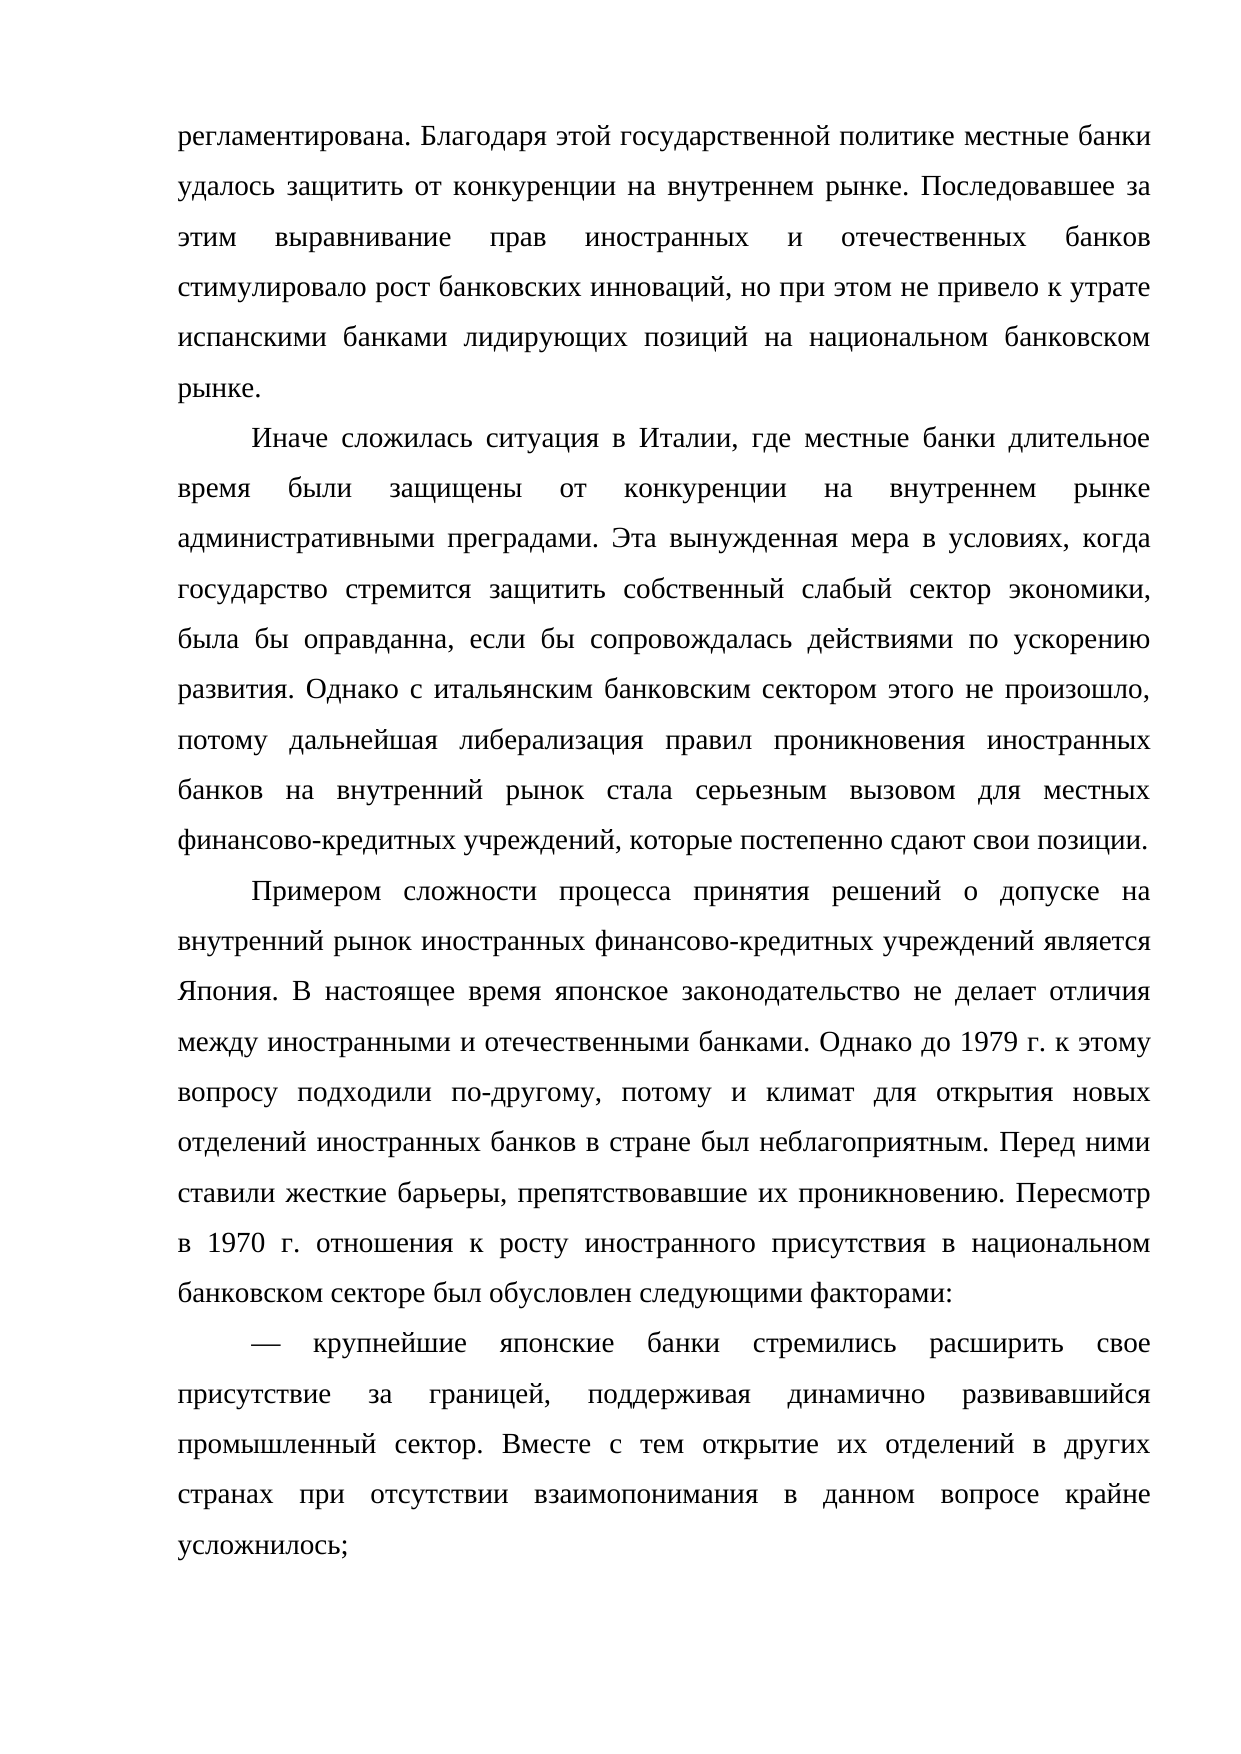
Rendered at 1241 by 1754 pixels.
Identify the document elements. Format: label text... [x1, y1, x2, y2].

text Примером сложности процесса принятия решений о допуске на внутренний рынок иностранных финансово-кредитных учреждений является Япония. В настоящее время японское законодательство не делает отличия между иностранными и отечественными банками. Однако до 1979 г. к этому вопросу подходили по-другому, потому и климат для открытия новых отделений иностранных банков в стране был неблагоприятным. Перед ними ставили жесткие барьеры, препятствовавшие их проникновению. Пересмотр в 1970 г. отношения к росту иностранного присутствия в национальном банковском секторе был обусловлен следующими факторами: [177, 873, 1152, 1309]
text Иначе сложилась ситуация в Италии, где местные банки длительное время были защищены от конкуренции на внутреннем рынке административными преградами. Эта вынужденная мера в условиях, когда государство стремится защитить собственный слабый сектор экономики, была бы оправданна, если бы сопровождалась действиями по ускорению развития. Однако с итальянским банковским сектором этого не произошло, потому дальнейшая либерализация правил проникновения иностранных банков на внутренний рынок стала серьезным вызовом для местных финансово-кредитных учреждений, которые постепенно сдают свои позиции. [177, 420, 1152, 856]
text — крупнейшие японские банки стремились расширить свое присутствие за границей, поддерживая динамично развивавшийся промышленный сектор. Вместе с тем открытие их отделений в других странах при отсутствии взаимопонимания в данном вопросе крайне усложнилось; [177, 1326, 1152, 1560]
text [177, 118, 1152, 403]
